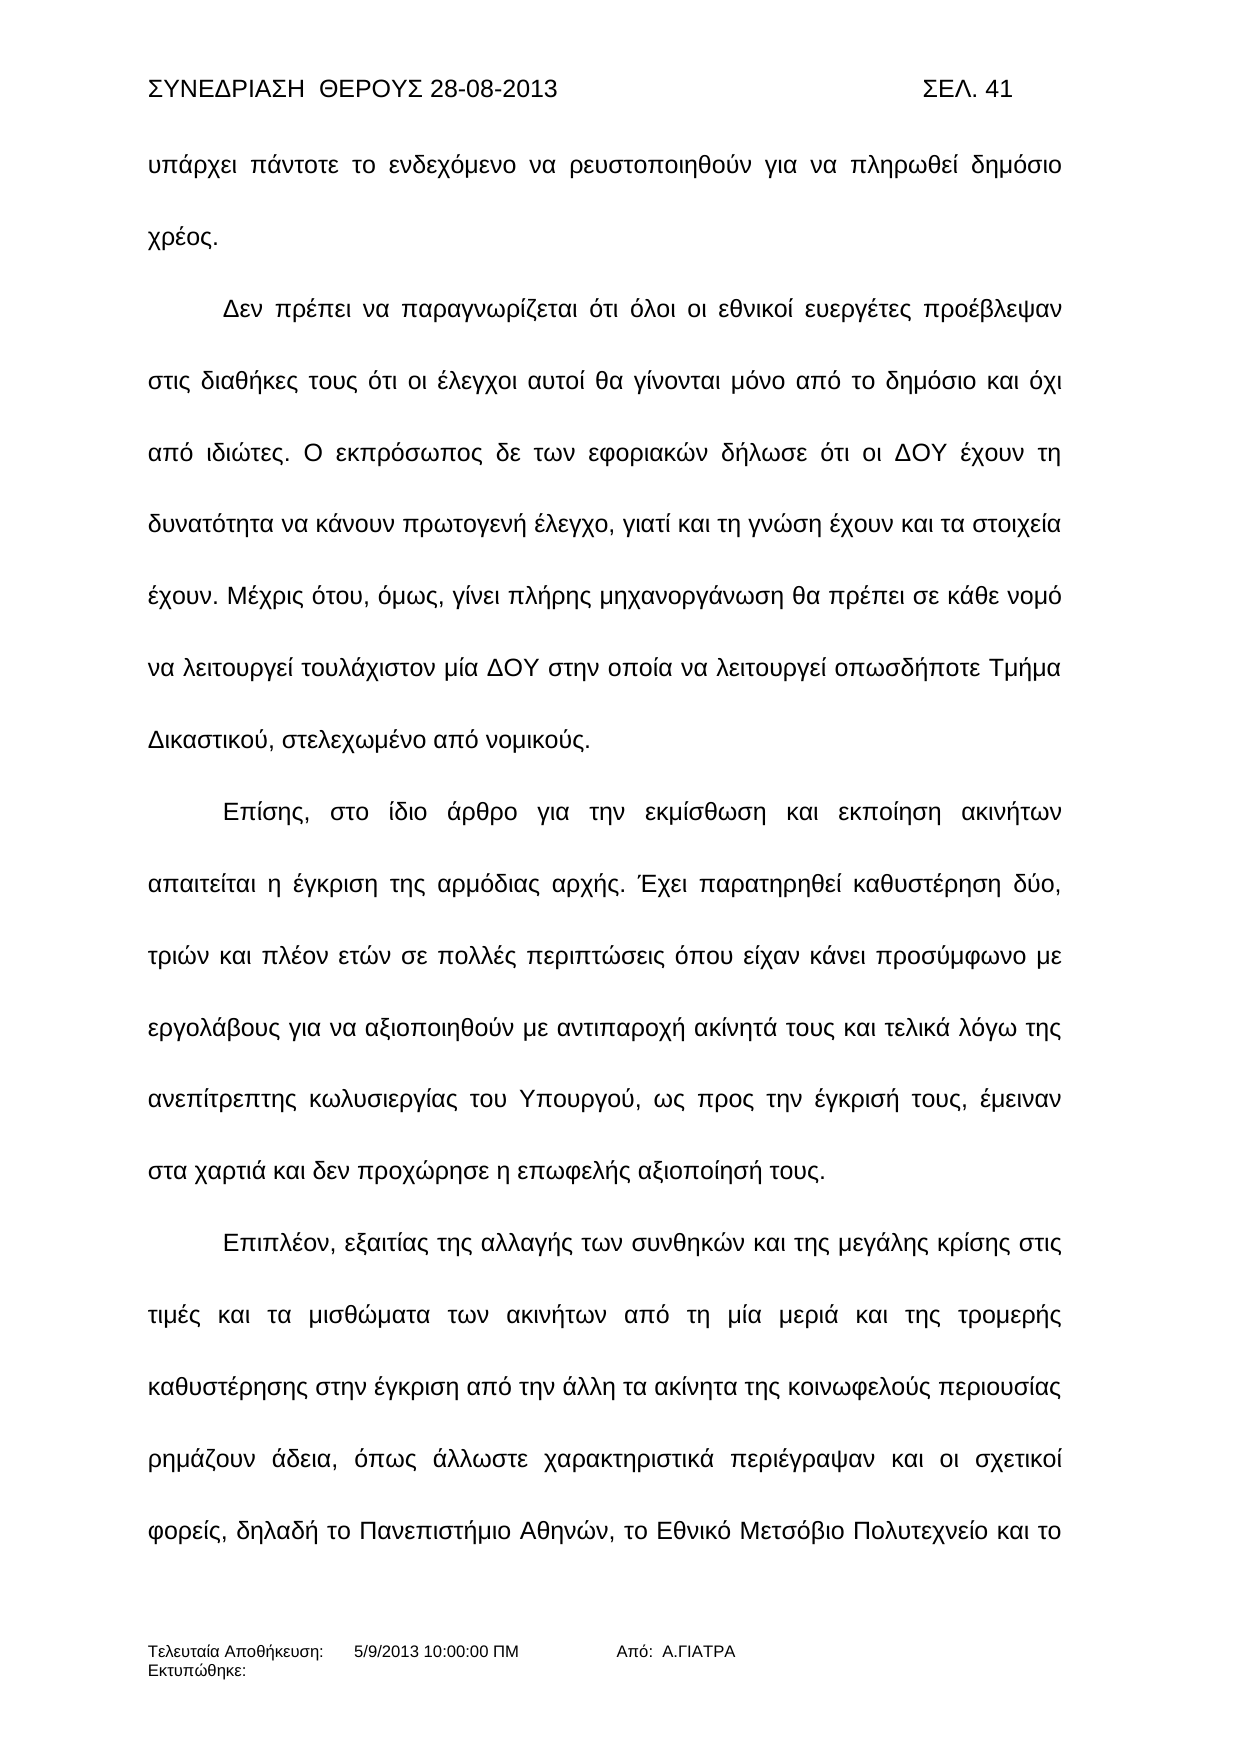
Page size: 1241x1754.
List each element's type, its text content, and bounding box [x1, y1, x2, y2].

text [148, 150, 1063, 251]
text Επίσης, στο ίδιο άρθρο για την εκμίσθωση και εκποίηση ακινήτων απαιτείται η έγκριση της αρμόδιας αρχής. Έχει παρατηρηθεί καθυστέρηση δύο, τριών και πλέον ετών σε πολλές περιπτώσεις όπου είχαν κάνει προσύμφωνο με εργολάβους για να αξιοποιηθούν με αντιπαροχή ακίνητά τους και τελικά λόγω της ανεπίτρεπτης κωλυσιεργίας του Υπουργού, ως προς την έγκρισή τους, έμειναν στα χαρτιά και δεν προχώρησε η επωφελής αξιοποίησή τους. [148, 797, 1063, 1185]
text Δεν πρέπει να παραγνωρίζεται ότι όλοι οι εθνικοί ευεργέτες προέβλεψαν στις διαθήκες τους ότι οι έλεγχοι αυτοί θα γίνονται μόνο από το δημόσιο και όχι από ιδιώτες. Ο εκπρόσωπος δε των εφοριακών δήλωσε ότι οι ΔΟΥ έχουν τη δυνατότητα να κάνουν πρωτογενή έλεγχο, γιατί και τη γνώση έχουν και τα στοιχεία έχουν. Μέχρις ότου, όμως, γίνει πλήρης μηχανοργάνωση θα πρέπει σε κάθε νομό να λειτουργεί τουλάχιστον μία ΔΟΥ στην οποία να λειτουργεί οπωσδήποτε Τμήμα Δικαστικού, στελεχωμένο από νομικούς. [148, 294, 1063, 754]
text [148, 1228, 1063, 1544]
